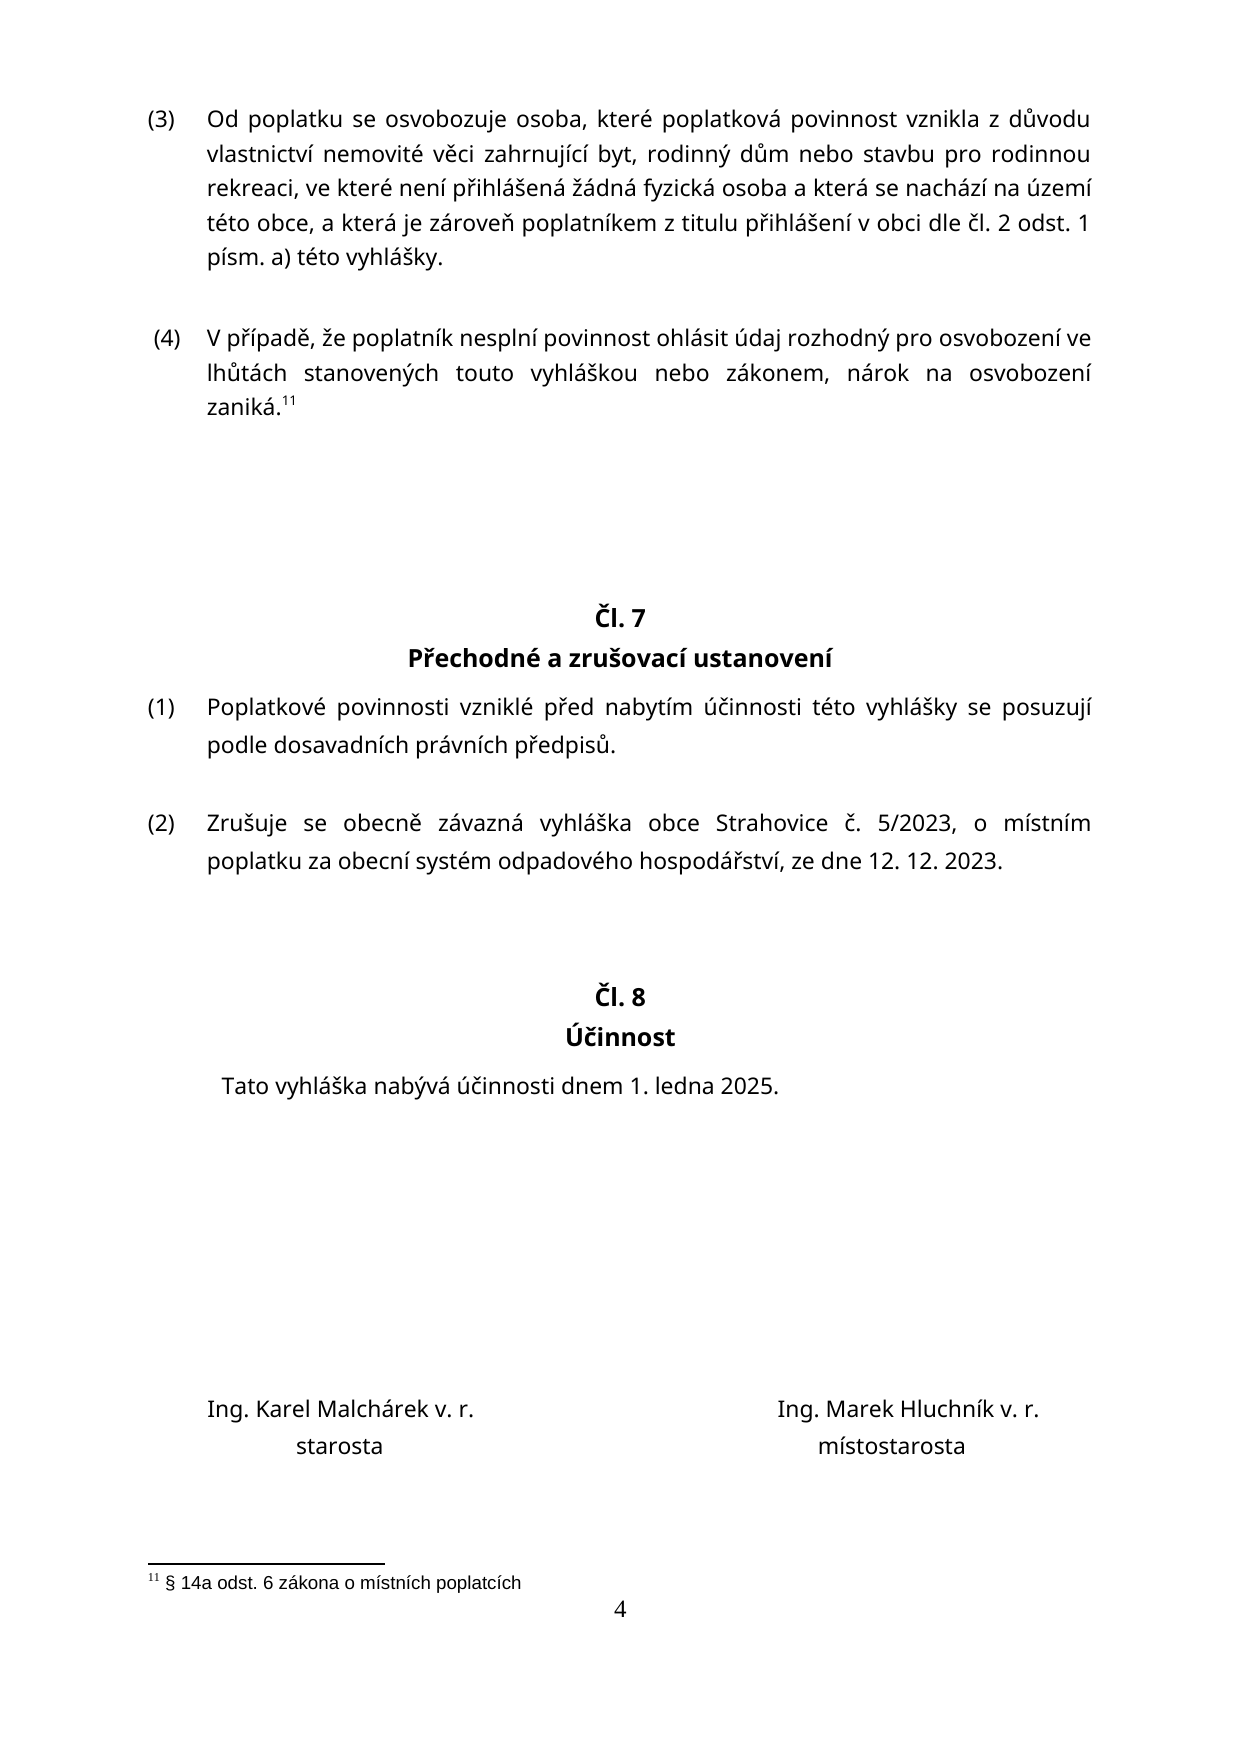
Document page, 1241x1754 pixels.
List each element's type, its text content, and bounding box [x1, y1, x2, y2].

text (4) V případě, že poplatník nesplní povinnost ohlásit údaj rozhodný pro osvobození ve lhůtách stanovených touto vyhláškou nebo zákonem, nárok na osvobození zaniká. [148, 322, 1093, 422]
text Čl. 8 [148, 979, 1093, 1013]
text starosta místostarosta [148, 1430, 1093, 1461]
list Zrušuje se obecně závazná vyhláška obce Strahovice č. 5/2023, o místním poplatku za obecní systém odpadového hospodářství, ze dne 12. 12. 2023. [148, 807, 1093, 876]
text Ing. Karel Malchárek v. r. Ing. Marek Hluchník v. r. [148, 1393, 1093, 1424]
text Přechodné a zrušovací ustanovení [148, 641, 1093, 675]
list Poplatkové povinnosti vzniklé před nabytím účinnosti této vyhlášky se posuzují podle dosavadních právních předpisů. [148, 691, 1093, 760]
list Od poplatku se osvobozuje osoba, které poplatková povinnost vznikla z důvodu vlastnictví nemovité věci zahrnující byt, rodinný dům nebo stavbu pro rodinnou rekreaci, ve které není přihlášená žádná fyzická osoba a která se nachází na území této obce, a která je zároveň poplatníkem z titulu přihlášení v obci dle čl. 2 odst. 1 písm. a) této vyhlášky. [148, 103, 1093, 272]
text Čl. 7 [148, 600, 1093, 634]
text Tato vyhláška nabývá účinnosti dnem 1. ledna 2025. [148, 1070, 1093, 1101]
text Účinnost [148, 1019, 1093, 1053]
